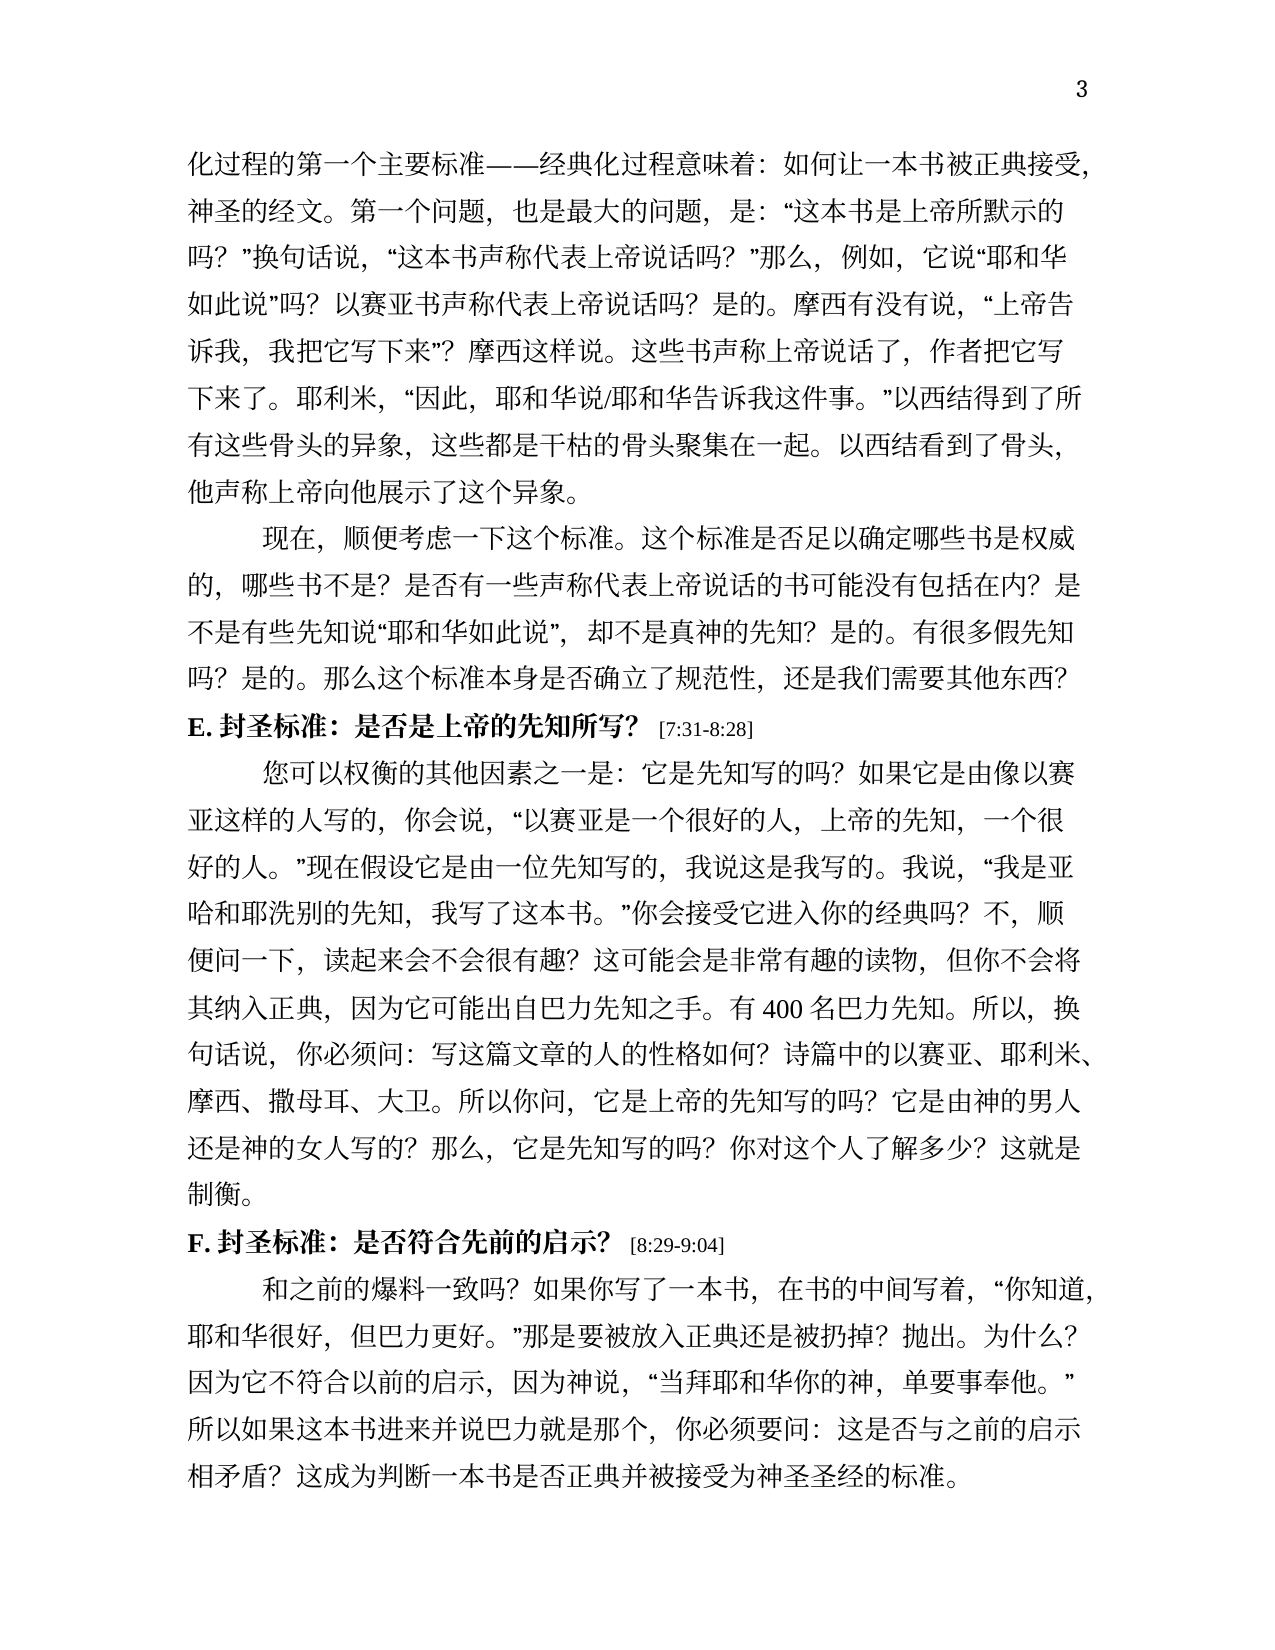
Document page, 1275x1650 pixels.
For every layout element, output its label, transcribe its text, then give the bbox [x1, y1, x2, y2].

text F. 封圣标准：是否符合先前的启示？ [8:29-9:04] [187, 1227, 1087, 1259]
text E. 封圣标准：是否是上帝的先知所写？ [7:31-8:28] 您可以权衡的其他因素之一是：它是先知写的吗？如果它是由像以赛亚这样的人写的，你会说，“以赛亚是一个很好的人，上帝的先知，一个很好的人。”现在假设它是由一位先知写的，我说这是我写的。我说，“我是亚哈和耶洗别的先知，我写了这本书。”你会接受它进入你的经典吗？不，顺便问一下，读起来会不会很有趣？这可能会是非常有趣的读物，但你不会将其纳入正典，因为它可能出自巴力先知之手。有 400 名巴力先知。所以，换句话说，你必须问：写这篇文章的人的性格如何？诗篇中的以赛亚、耶利米、摩西、撒母耳、大卫。所以你问，它是上帝的先知写的吗？它是由神的男人还是神的女人写的？那么，它是先知写的吗？你对这个人了解多少？这就是制衡。 [187, 711, 1087, 1212]
text 和之前的爆料一致吗？如果你写了一本书，在书的中间写着，“你知道，耶和华很好，但巴力更好。”那是要被放入正典还是被扔掉？抛出。为什么？因为它不符合以前的启示，因为神说，“当拜耶和华你的神，单要事奉他。”所以如果这本书进来并说巴力就是那个，你必须要问：这是否与之前的启示相矛盾？这成为判断一本书是否正典并被接受为神圣圣经的标准。 [187, 1275, 1087, 1493]
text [187, 150, 1087, 509]
text 现在，顺便考虑一下这个标准。这个标准是否足以确定哪些书是权威的，哪些书不是？是否有一些声称代表上帝说话的书可能没有包括在内？是不是有些先知说“耶和华如此说”，却不是真神的先知？是的。有很多假先知吗？是的。那么这个标准本身是否确立了规范性，还是我们需要其他东西？ [187, 524, 1087, 695]
